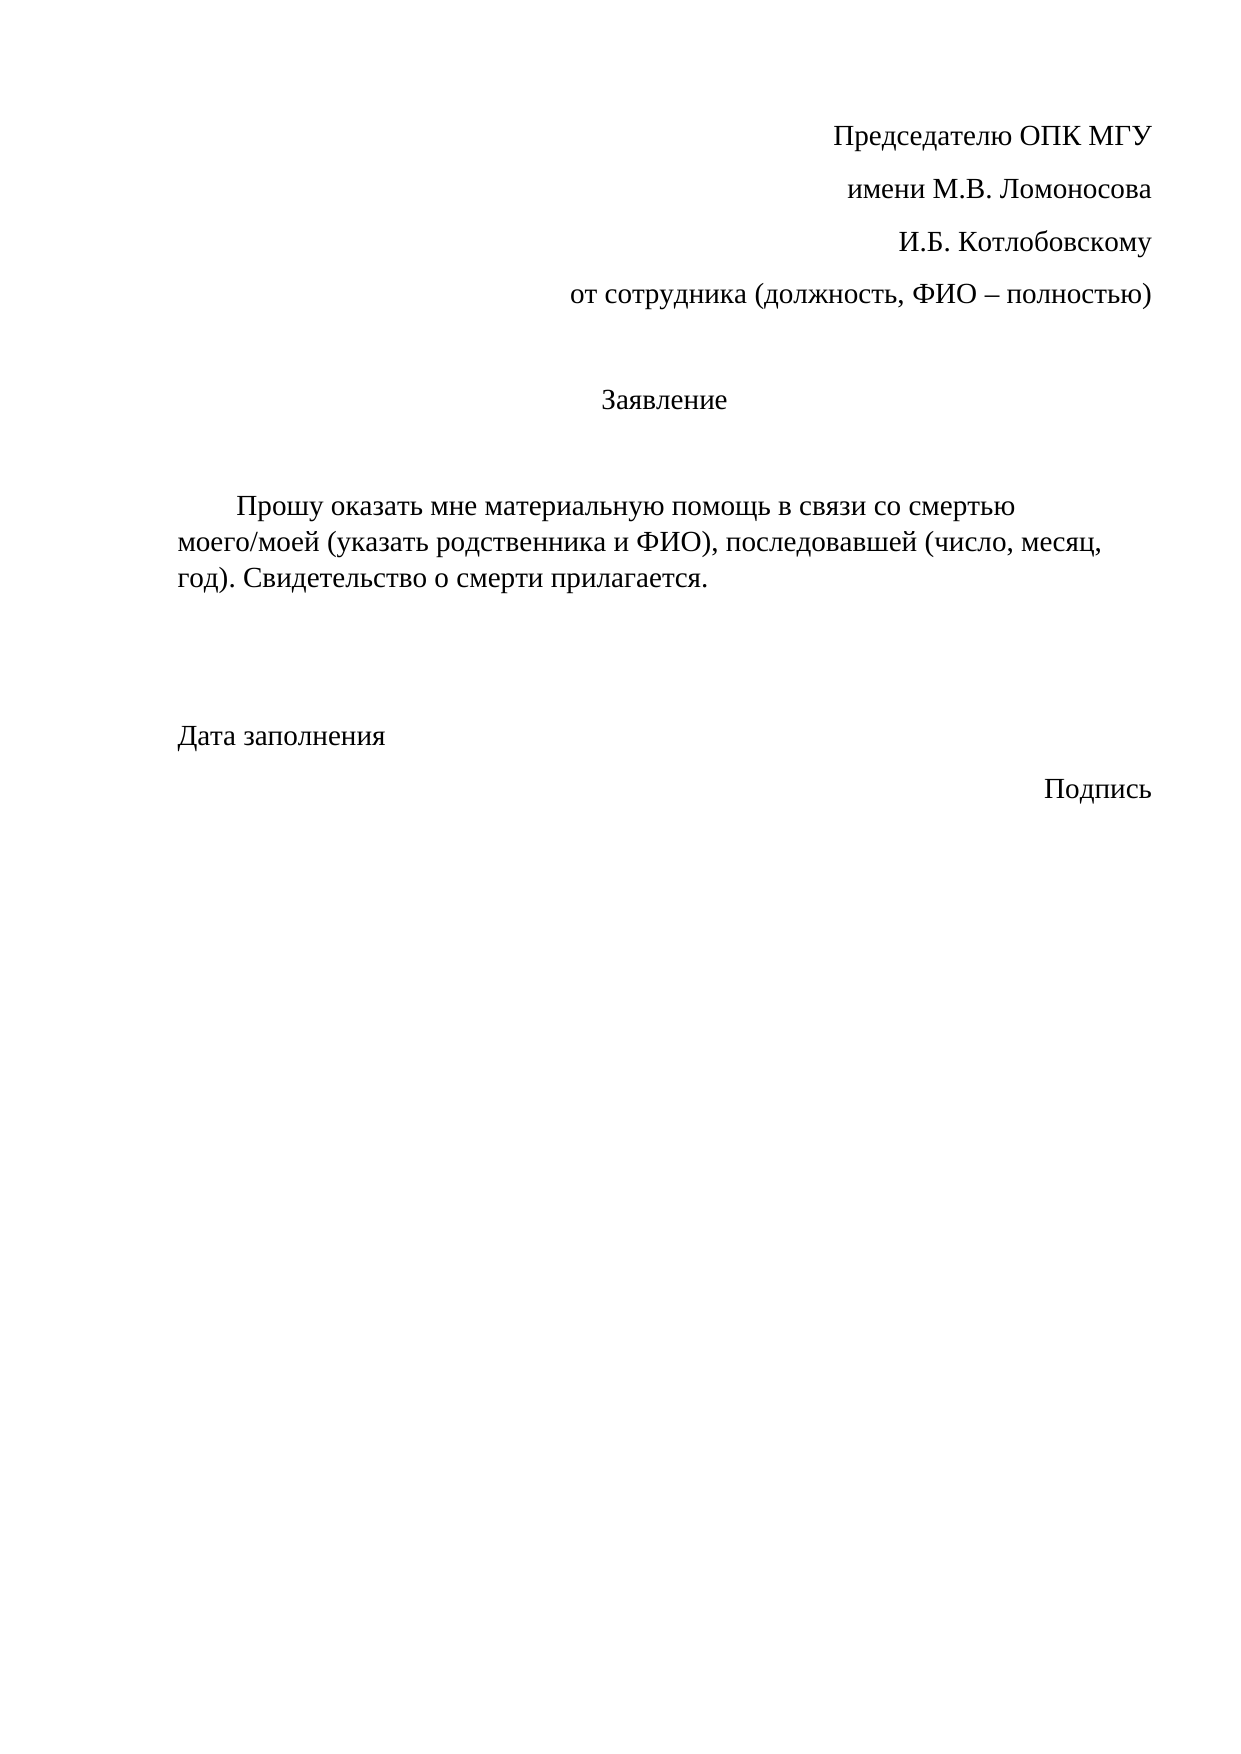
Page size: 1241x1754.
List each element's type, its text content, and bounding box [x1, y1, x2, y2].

text Дата заполнения [177, 718, 1152, 752]
text Заявление [177, 382, 1152, 416]
text И.Б. Котлобовскому [177, 224, 1152, 257]
text Подпись [177, 771, 1152, 805]
text Председателю ОПК МГУ [177, 118, 1152, 152]
text от сотрудника (должность, ФИО – полностью) [177, 277, 1152, 310]
text Прошу оказать мне материальную помощь в связи со смертью моего/моей (указать родственника и ФИО), последовавшей (число, месяц, год). Свидетельство о смерти прилагается. [177, 488, 1152, 594]
text имени М.В. Ломоносова [177, 171, 1152, 204]
